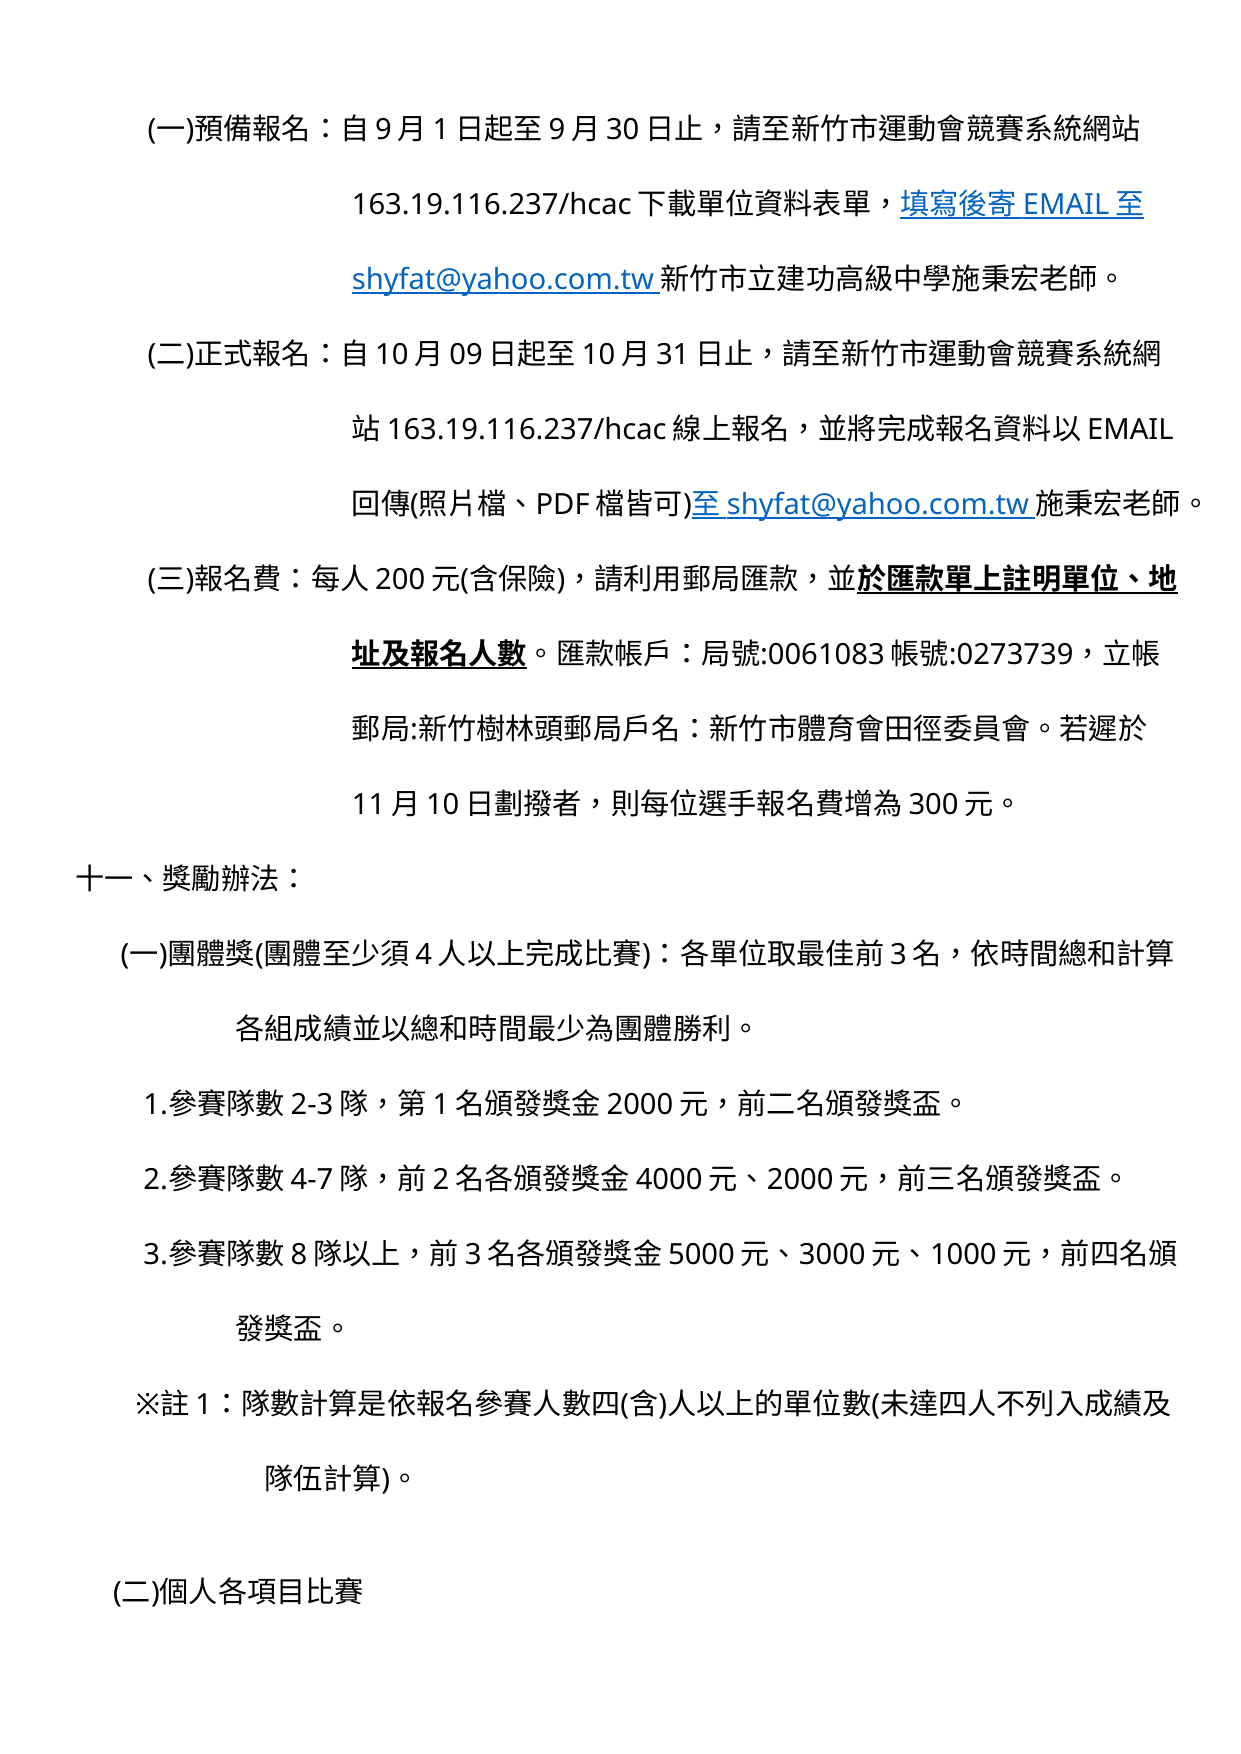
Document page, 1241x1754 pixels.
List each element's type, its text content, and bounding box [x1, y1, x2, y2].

text 2.參賽隊數4-7隊，前2名各頒發獎金4000元、2000元，前三名頒發獎盃。 [75, 1139, 1181, 1214]
text (一)預備報名：自9月1日起至9月30日止，請至新竹市運動會競賽系統網站163.19.116.237/hcac下載單位資料表單，填寫後寄EMAIL至shyfat@yahoo.com.tw新竹市立建功高級中學施秉宏老師。 [147, 89, 1181, 314]
text (一)團體獎(團體至少須4人以上完成比賽)：各單位取最佳前3名，依時間總和計算各組成績並以總和時間最少為團體勝利。 [75, 914, 1181, 1064]
text 1.參賽隊數2-3隊，第1名頒發獎金2000元，前二名頒發獎盃。 [75, 1064, 1181, 1139]
text (二)個人各項目比賽 [75, 1552, 1181, 1627]
text 十一、獎勵辦法： [75, 839, 1181, 914]
text (三)報名費：每人200元(含保險)，請利用郵局匯款，並於匯款單上註明單位、地址及報名人數。匯款帳戶：局號:0061083帳號:0273739，立帳郵局:新竹樹林頭郵局戶名：新竹市體育會田徑委員會。若遲於11月10日劃撥者，則每位選手報名費增為300元。 [147, 539, 1181, 839]
text 3.參賽隊數8隊以上，前3名各頒發獎金5000元、3000元、1000元，前四名頒發獎盃。 [75, 1214, 1181, 1364]
text ※註1：隊數計算是依報名參賽人數四(含)人以上的單位數(未達四人不列入成績及隊伍計算)。 [75, 1364, 1181, 1514]
text (二)正式報名：自10月09日起至10月31日止，請至新竹市運動會競賽系統網站163.19.116.237/hcac線上報名，並將完成報名資料以EMAIL回傳(照片檔、PDF檔皆可)至shyfat@yahoo.com.tw施秉宏老師。 [147, 314, 1181, 539]
